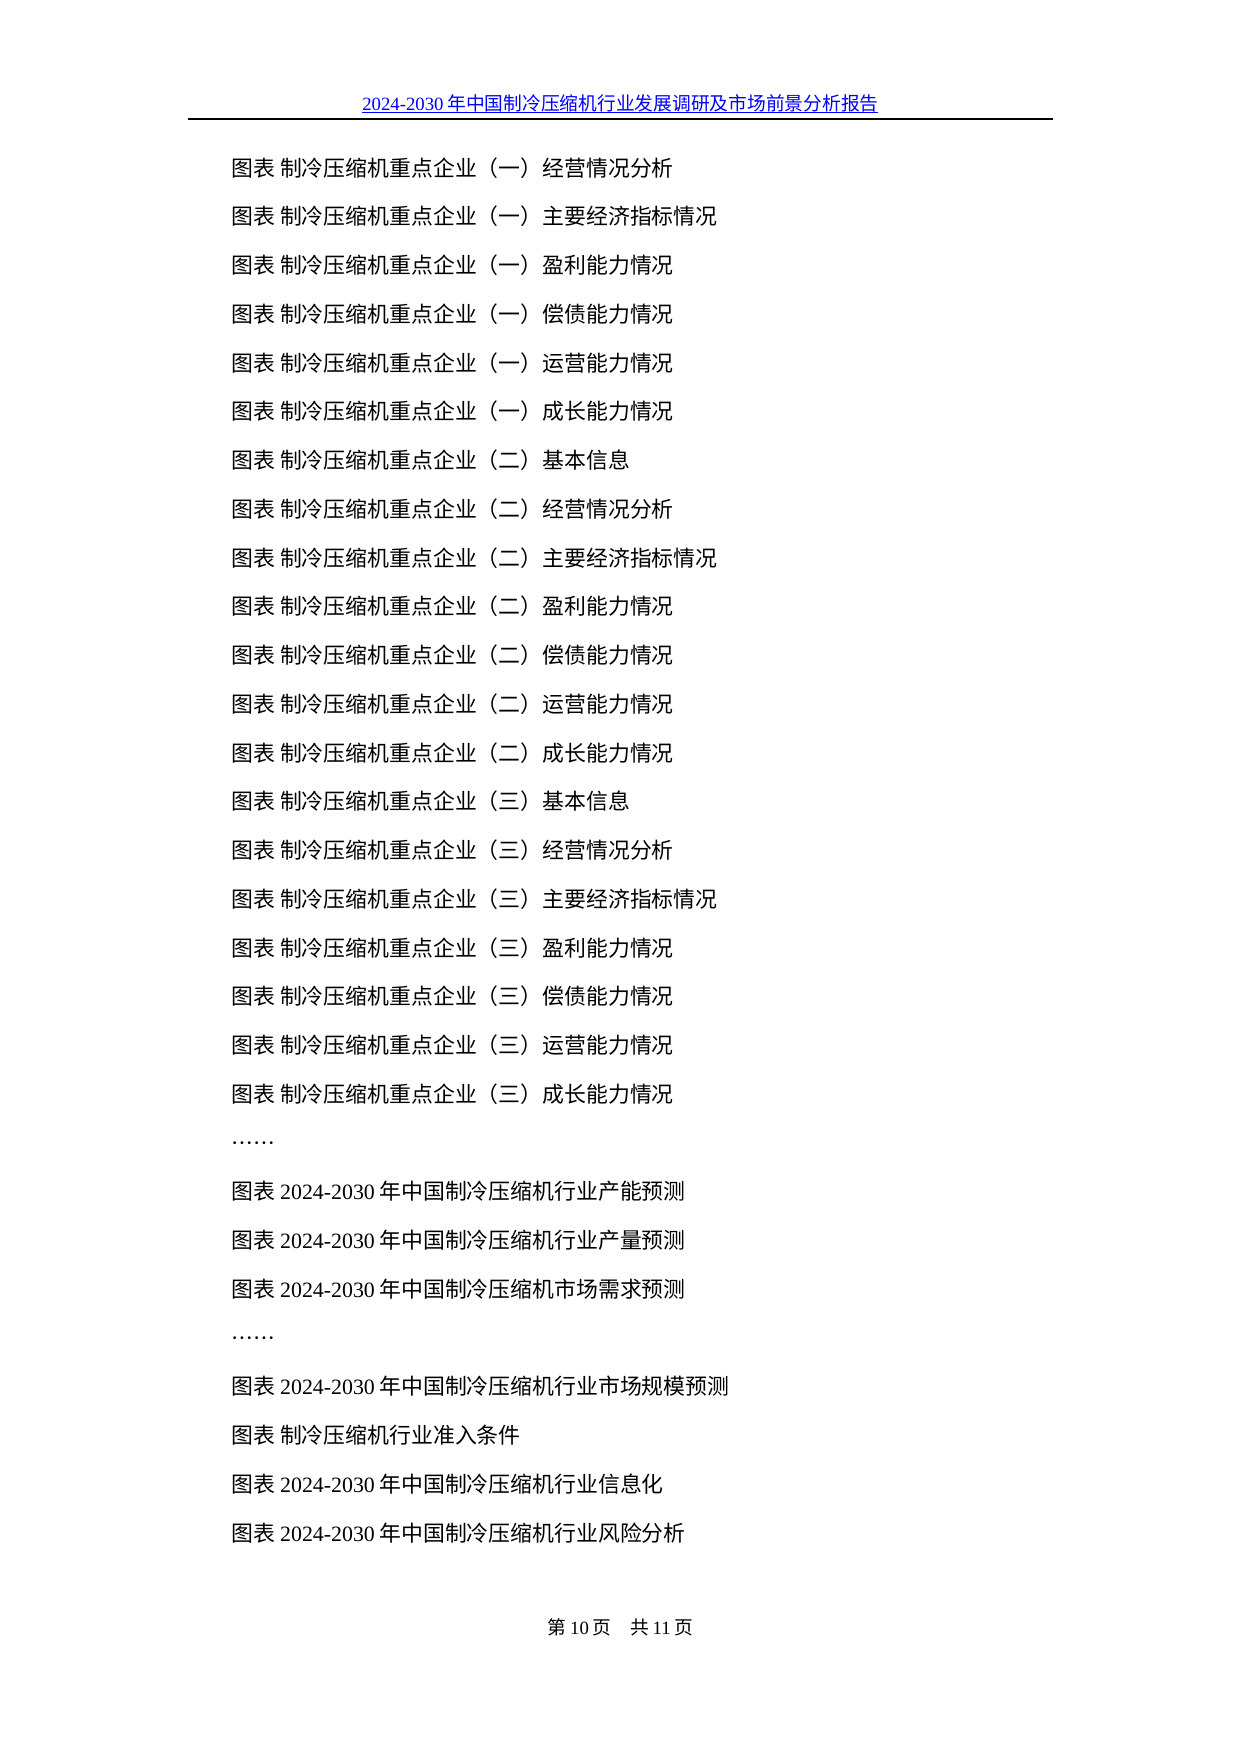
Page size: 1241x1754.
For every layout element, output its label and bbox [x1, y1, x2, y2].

text [187, 150, 1053, 1548]
